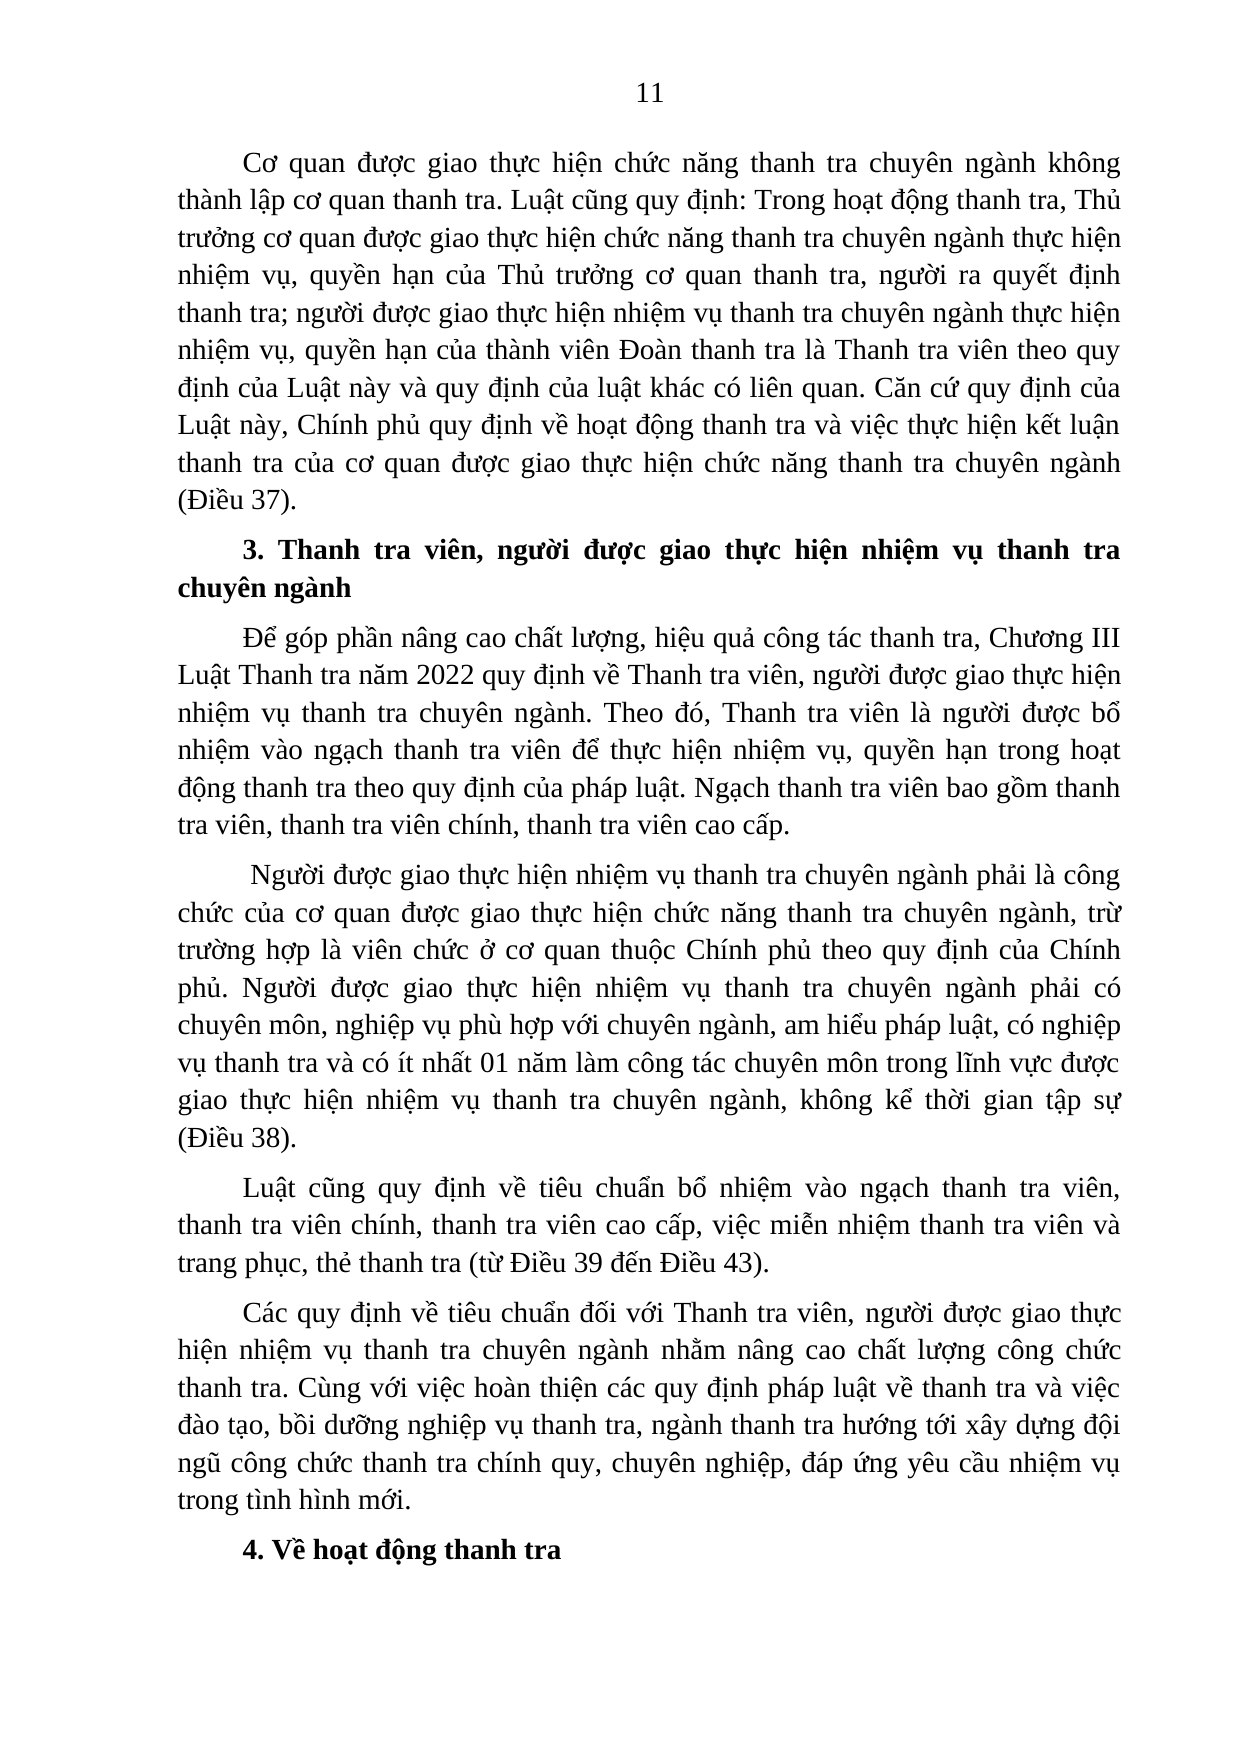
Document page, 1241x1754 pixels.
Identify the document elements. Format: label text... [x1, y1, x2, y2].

text Người được giao thực hiện nhiệm vụ thanh tra chuyên ngành phải là công chức của cơ quan được giao thực hiện chức năng thanh tra chuyên ngành, trừ trường hợp là viên chức ở cơ quan thuộc Chính phủ theo quy định của Chính phủ. Người được giao thực hiện nhiệm vụ thanh tra chuyên ngành phải có chuyên môn, nghiệp vụ phù hợp với chuyên ngành, am hiểu pháp luật, có nghiệp vụ thanh tra và có ít nhất 01 năm làm công tác chuyên môn trong lĩnh vực được giao thực hiện nhiệm vụ thanh tra chuyên ngành, không kể thời gian tập sự (Điều 38). [177, 854, 1122, 1154]
text Luật cũng quy định về tiêu chuẩn bổ nhiệm vào ngạch thanh tra viên, thanh tra viên chính, thanh tra viên cao cấp, việc miễn nhiệm thanh tra viên và trang phục, thẻ thanh tra (từ Điều 39 đến Điều 43). [177, 1167, 1122, 1279]
text 4. Về hoạt động thanh tra [177, 1529, 1122, 1567]
text 3. Thanh tra viên, người được giao thực hiện nhiệm vụ thanh tra chuyên ngành [177, 529, 1122, 604]
text Cơ quan được giao thực hiện chức năng thanh tra chuyên ngành không thành lập cơ quan thanh tra. Luật cũng quy định: Trong hoạt động thanh tra, Thủ trưởng cơ quan được giao thực hiện chức năng thanh tra chuyên ngành thực hiện nhiệm vụ, quyền hạn của Thủ trưởng cơ quan thanh tra, người ra quyết định thanh tra; người được giao thực hiện nhiệm vụ thanh tra chuyên ngành thực hiện nhiệm vụ, quyền hạn của thành viên Đoàn thanh tra là Thanh tra viên theo quy định của Luật này và quy định của luật khác có liên quan. Căn cứ quy định của Luật này, Chính phủ quy định về hoạt động thanh tra và việc thực hiện kết luận thanh tra của cơ quan được giao thực hiện chức năng thanh tra chuyên ngành (Điều 37). [177, 142, 1122, 517]
text Để góp phần nâng cao chất lượng, hiệu quả công tác thanh tra, Chương III Luật Thanh tra năm 2022 quy định về Thanh tra viên, người được giao thực hiện nhiệm vụ thanh tra chuyên ngành. Theo đó, Thanh tra viên là người được bổ nhiệm vào ngạch thanh tra viên để thực hiện nhiệm vụ, quyền hạn trong hoạt động thanh tra theo quy định của pháp luật. Ngạch thanh tra viên bao gồm thanh tra viên, thanh tra viên chính, thanh tra viên cao cấp. [177, 617, 1122, 842]
text Các quy định về tiêu chuẩn đối với Thanh tra viên, người được giao thực hiện nhiệm vụ thanh tra chuyên ngành nhằm nâng cao chất lượng công chức thanh tra. Cùng với việc hoàn thiện các quy định pháp luật về thanh tra và việc đào tạo, bồi dưỡng nghiệp vụ thanh tra, ngành thanh tra hướng tới xây dựng đội ngũ công chức thanh tra chính quy, chuyên nghiệp, đáp ứng yêu cầu nhiệm vụ trong tình hình mới. [177, 1292, 1122, 1517]
